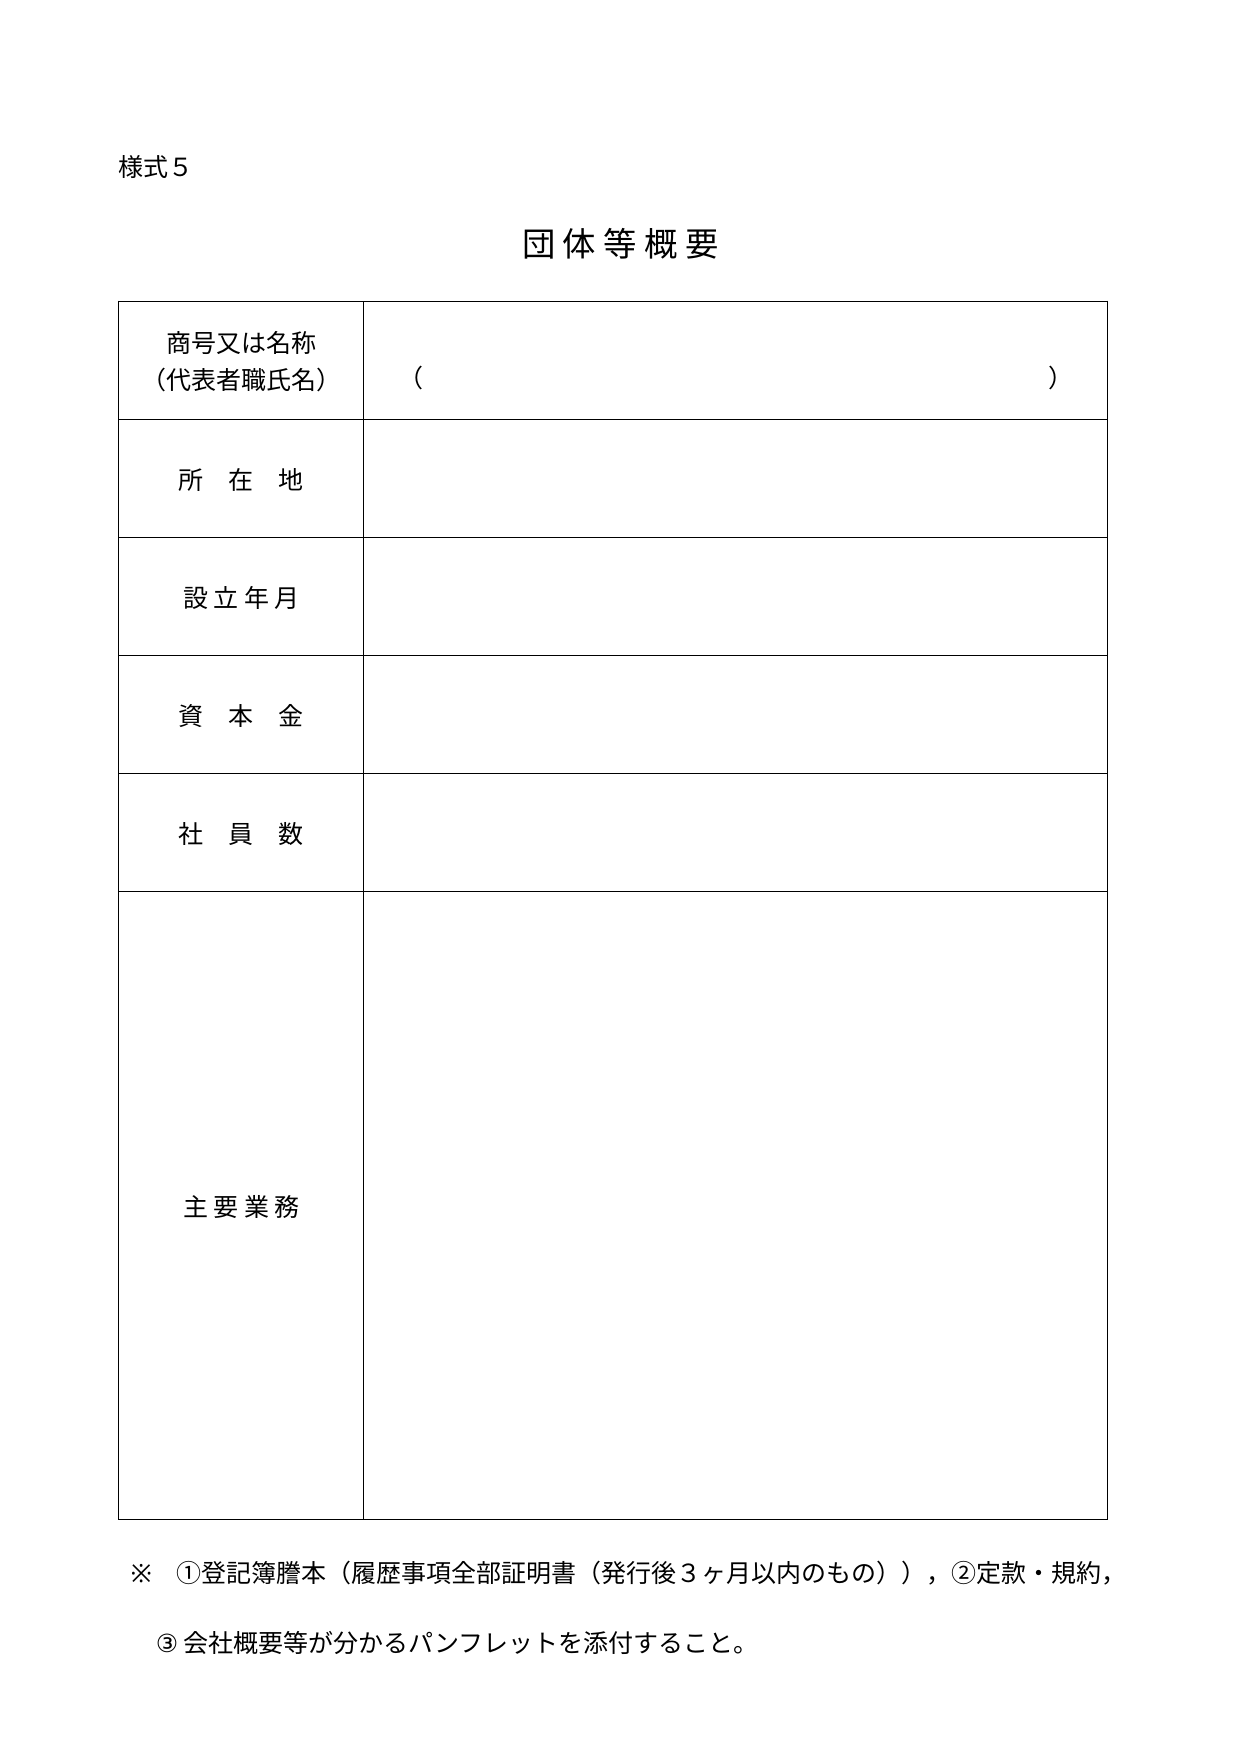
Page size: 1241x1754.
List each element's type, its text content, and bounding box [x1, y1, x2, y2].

table_cell [364, 538, 1107, 655]
table_cell 設 立 年 月 [119, 538, 363, 655]
text 団 体 等 概 要 [118, 218, 1122, 266]
table_cell [364, 656, 1107, 773]
table_cell [364, 774, 1107, 891]
table_cell [364, 892, 1107, 1518]
table_cell 資 本 金 [119, 656, 363, 773]
table_header 商号又は名称 （代表者職氏名） [119, 302, 363, 419]
text 様式５ [118, 148, 1122, 184]
text ※ ①登記簿謄本（履歴事項全部証明書（発行後３ヶ月以内のもの）），②定款・規約， [131, 1554, 1122, 1624]
table_cell [364, 420, 1107, 537]
text ③会社概要等が分かるパンフレットを添付すること。 [143, 1624, 1122, 1660]
table_cell 主 要 業 務 [119, 892, 363, 1518]
table_cell 社 員 数 [119, 774, 363, 891]
table_cell 所 在 地 [119, 420, 363, 537]
table_header （ ） [364, 302, 1107, 419]
